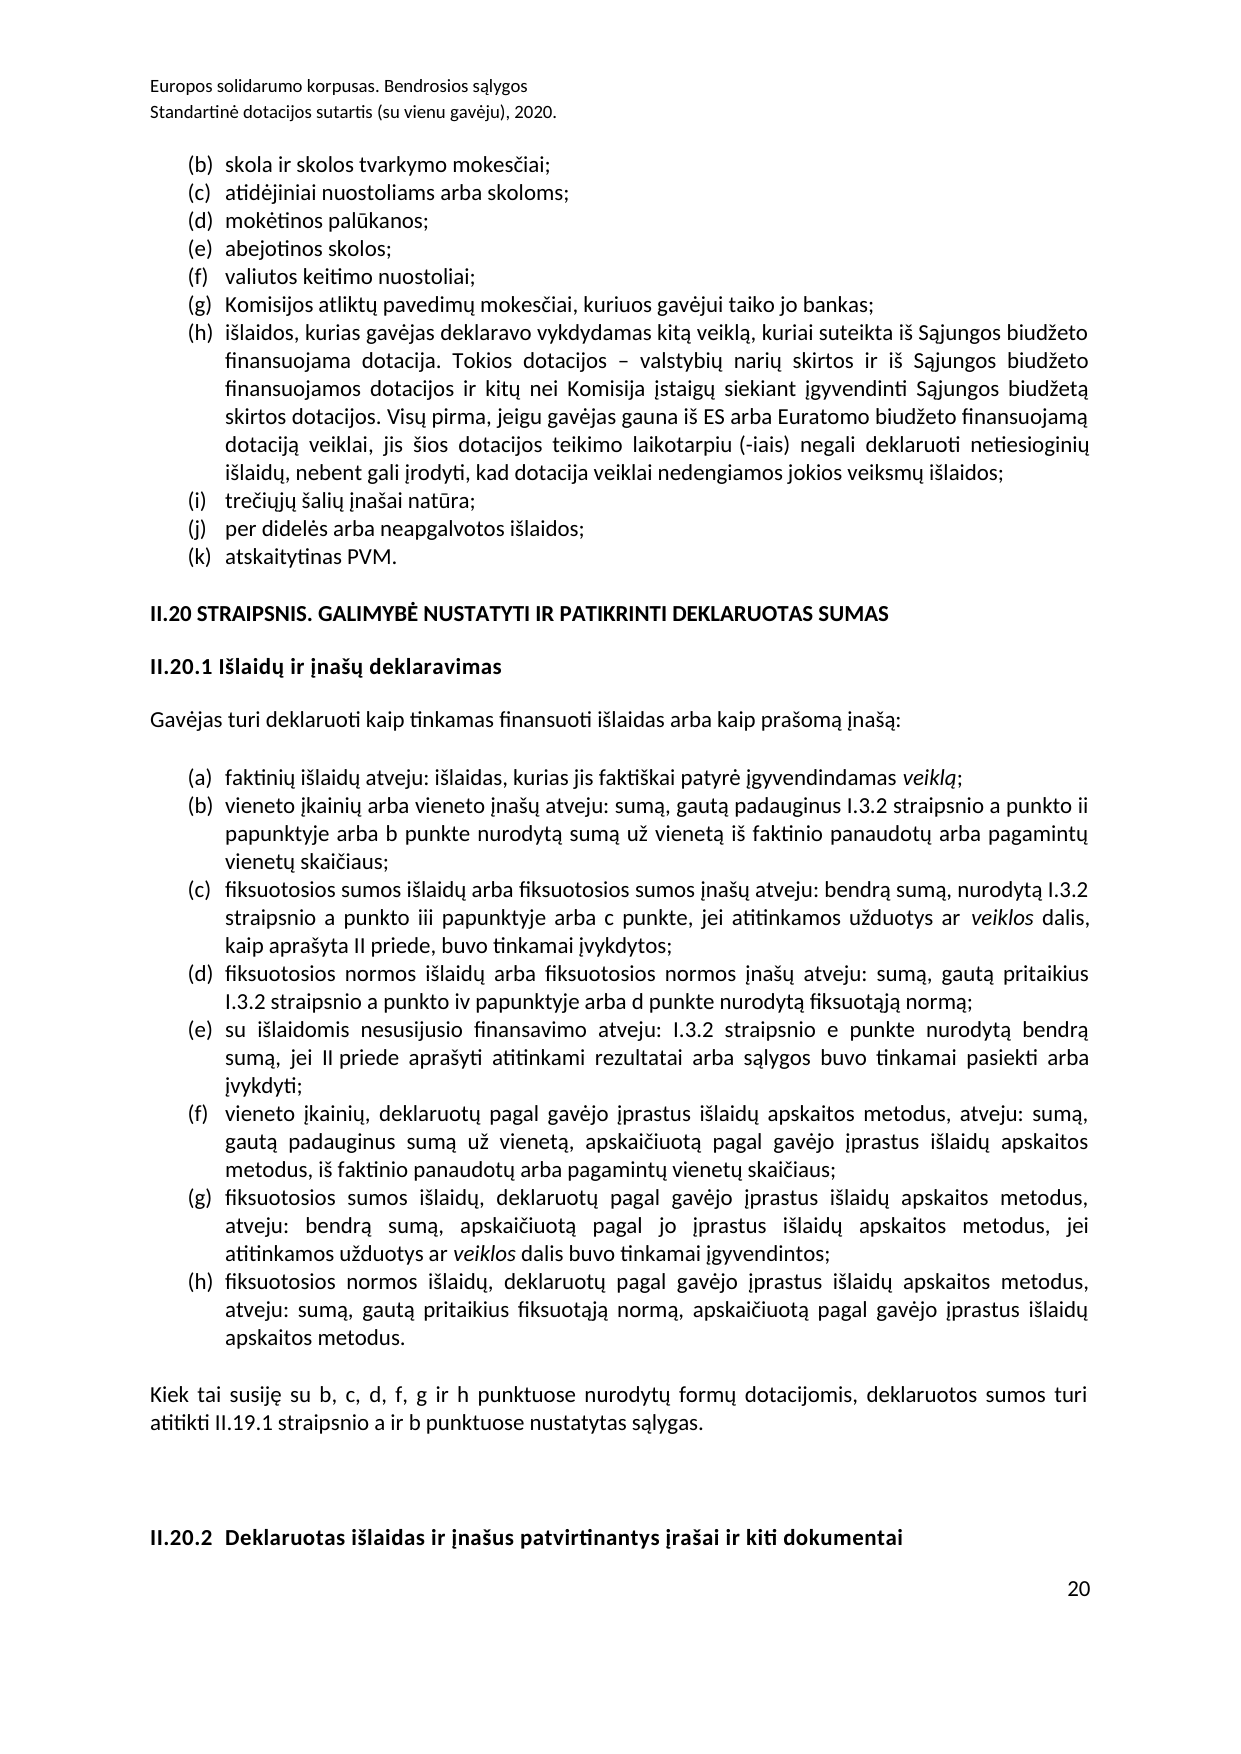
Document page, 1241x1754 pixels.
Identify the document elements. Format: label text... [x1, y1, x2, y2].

list atidėjiniai nuostoliams arba skoloms; [187, 178, 1090, 206]
list fiksuotosios sumos išlaidų arba fiksuotosios sumos įnašų atveju: bendrą sumą, nurodytą I.3.2 straipsnio a punkto iii papunktyje arba c punkte, jei atitinkamos užduotys ar veiklos dalis, kaip aprašyta II priede, buvo tinkamai įvykdytos; [187, 875, 1090, 959]
list skola ir skolos tvarkymo mokesčiai; [187, 150, 1090, 178]
list abejotinos skolos; [187, 234, 1090, 262]
list trečiųjų šalių įnašai natūra; [187, 486, 1090, 514]
subtitle II.20 straipsnis. Galimybė nustatyti ir patikrinti deklaruotas sumas [150, 599, 1090, 627]
list fiksuotosios normos išlaidų, deklaruotų pagal gavėjo įprastus išlaidų apskaitos metodus, atveju: sumą, gautą pritaikius fiksuotąją normą, apskaičiuotą pagal gavėjo įprastus išlaidų apskaitos metodus. [187, 1267, 1090, 1351]
list Komisijos atliktų pavedimų mokesčiai, kuriuos gavėjui taiko jo bankas; [187, 290, 1090, 318]
list per didelės arba neapgalvotos išlaidos; [187, 514, 1090, 542]
list mokėtinos palūkanos; [187, 206, 1090, 234]
list su išlaidomis nesusijusio finansavimo atveju: I.3.2 straipsnio e punkte nurodytą bendrą sumą, jei II priede aprašyti atitinkami rezultatai arba sąlygos buvo tinkamai pasiekti arba įvykdyti; [187, 1015, 1090, 1099]
subtitle II.20.1 Išlaidų ir įnašų deklaravimas [150, 652, 1090, 681]
list fiksuotosios normos išlaidų arba fiksuotosios normos įnašų atveju: sumą, gautą pritaikius I.3.2 straipsnio a punkto iv papunktyje arba d punkte nurodytą fiksuotąją normą; [187, 959, 1090, 1015]
list faktinių išlaidų atveju: išlaidas, kurias jis faktiškai patyrė įgyvendindamas veiklą; [187, 763, 1090, 791]
list atskaitytinas PVM. [187, 542, 1090, 570]
list valiutos keitimo nuostoliai; [187, 262, 1090, 290]
subtitle II.20.2 Deklaruotas išlaidas ir įnašus patvirtinantys įrašai ir kiti dokumentai [150, 1523, 1090, 1551]
list fiksuotosios sumos išlaidų, deklaruotų pagal gavėjo įprastus išlaidų apskaitos metodus, atveju: bendrą sumą, apskaičiuotą pagal jo įprastus išlaidų apskaitos metodus, jei atitinkamos užduotys ar veiklos dalis buvo tinkamai įgyvendintos; [187, 1183, 1090, 1267]
text Kiek tai susiję su b, c, d, f, g ir h punktuose nurodytų formų dotacijomis, deklaruotos sumos turi atitikti II.19.1 straipsnio a ir b punktuose nustatytas sąlygas. [150, 1380, 1090, 1436]
text Gavėjas turi deklaruoti kaip tinkamas finansuoti išlaidas arba kaip prašomą įnašą: [150, 706, 1090, 733]
list vieneto įkainių, deklaruotų pagal gavėjo įprastus išlaidų apskaitos metodus, atveju: sumą, gautą padauginus sumą už vienetą, apskaičiuotą pagal gavėjo įprastus išlaidų apskaitos metodus, iš faktinio panaudotų arba pagamintų vienetų skaičiaus; [187, 1099, 1090, 1183]
list vieneto įkainių arba vieneto įnašų atveju: sumą, gautą padauginus I.3.2 straipsnio a punkto ii papunktyje arba b punkte nurodytą sumą už vienetą iš faktinio panaudotų arba pagamintų vienetų skaičiaus; [187, 791, 1090, 875]
list išlaidos, kurias gavėjas deklaravo vykdydamas kitą veiklą, kuriai suteikta iš Sąjungos biudžeto finansuojama dotacija. Tokios dotacijos – valstybių narių skirtos ir iš Sąjungos biudžeto finansuojamos dotacijos ir kitų nei Komisija įstaigų siekiant įgyvendinti Sąjungos biudžetą skirtos dotacijos. Visų pirma, jeigu gavėjas gauna iš ES arba Euratomo biudžeto finansuojamą dotaciją veiklai, jis šios dotacijos teikimo laikotarpiu (-iais) negali deklaruoti netiesioginių išlaidų, nebent gali įrodyti, kad dotacija veiklai nedengiamos jokios veiksmų išlaidos; [187, 318, 1090, 486]
